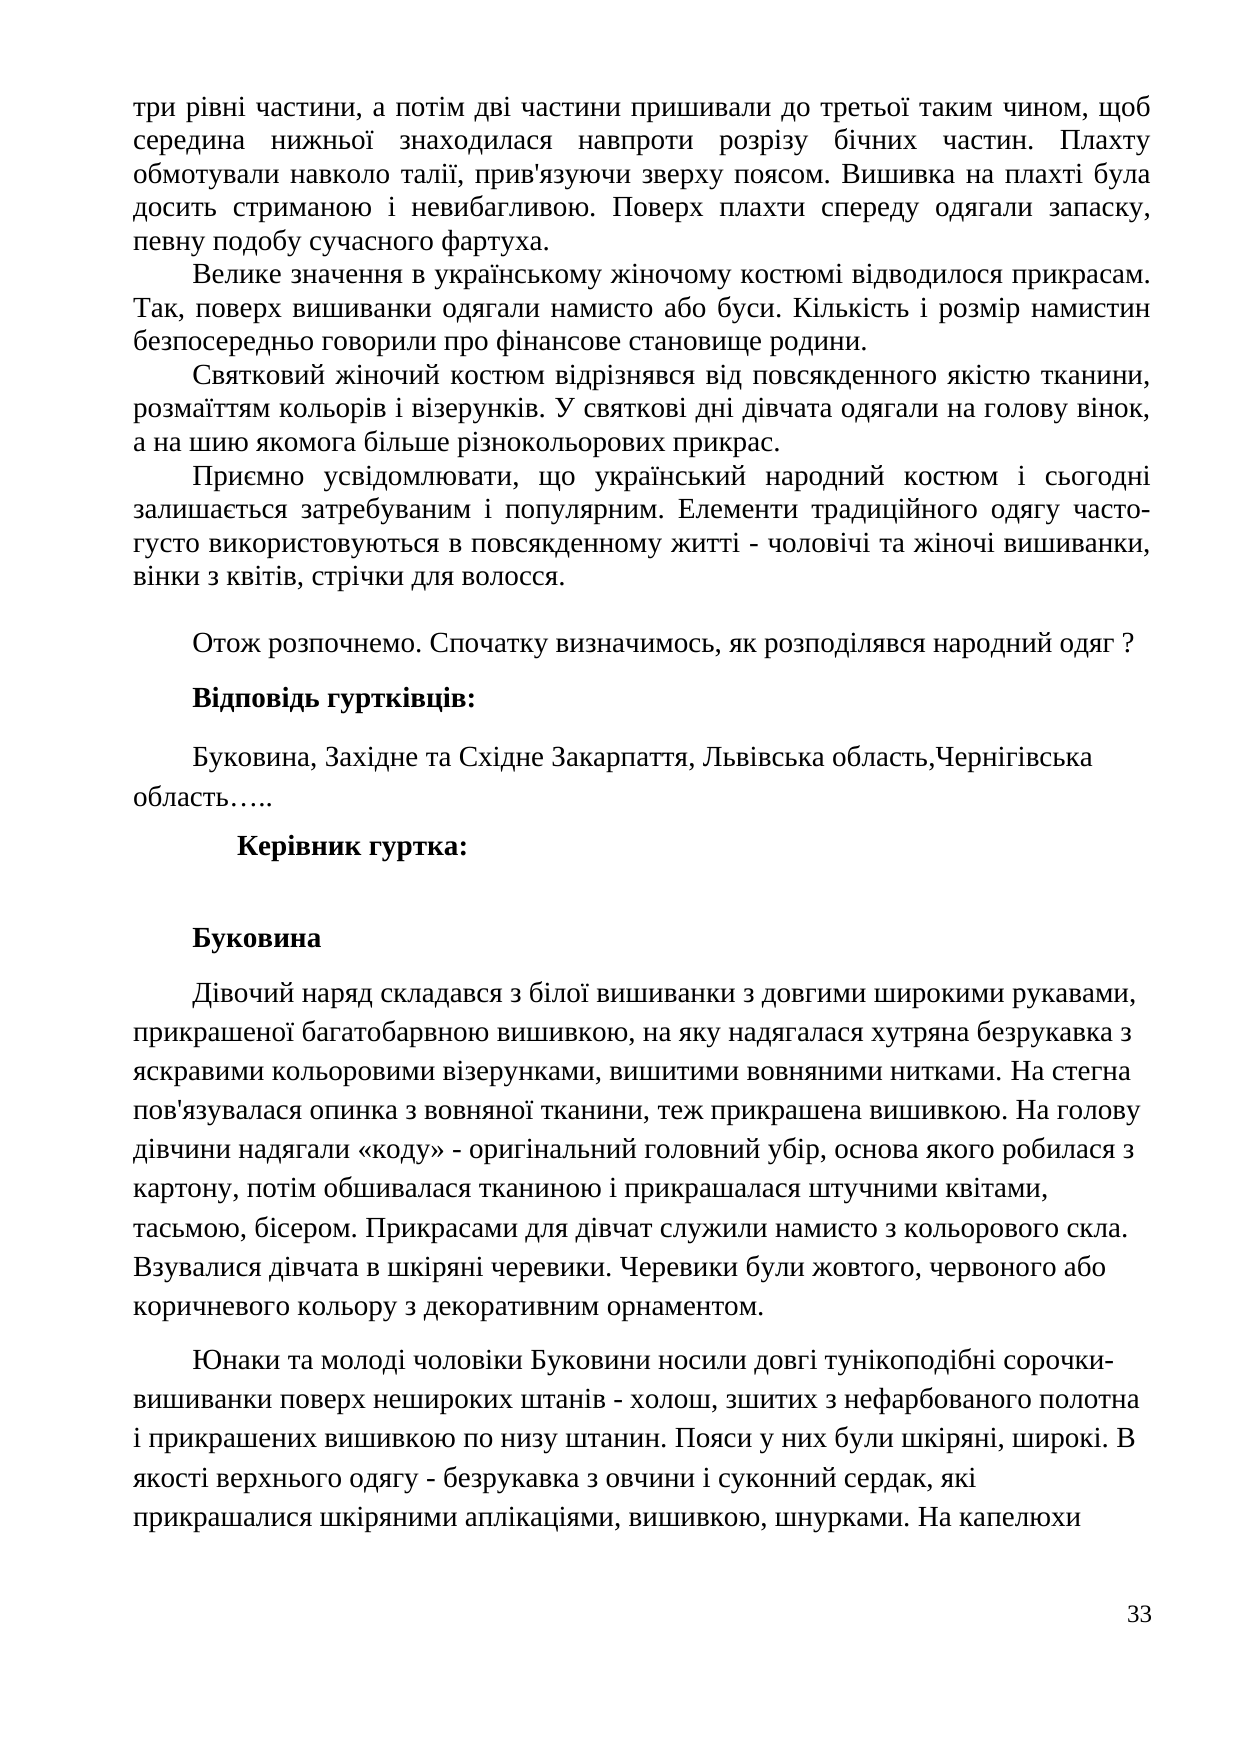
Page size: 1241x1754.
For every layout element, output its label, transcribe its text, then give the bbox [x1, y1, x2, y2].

text Відповідь гуртківців: [133, 680, 1152, 713]
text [133, 1337, 1152, 1532]
text Дівочий наряд складався з білої вишиванки з довгими широкими рукавами, прикрашеної багатобарвною вишивкою, на яку надягалася хутряна безрукавка з яскравими кольоровими візерунками, вишитими вовняними нитками. На стегна пов'язувалася опинка з вовняної тканини, теж прикрашена вишивкою. На голову дівчини надягали «коду» - оригінальний головний убір, основа якого робилася з картону, потім обшивалася тканиною і прикрашалася штучними квітами, тасьмою, бісером. Прикрасами для дівчат служили намисто з кольорового скла. Взувалися дівчата в шкіряні черевики. Черевики були жовтого, червоного або коричневого кольору з декоративним орнаментом. [133, 970, 1152, 1321]
text Святковий жіночий костюм відрізнявся від повсякденного якістю тканини, розмаїттям кольорів і візерунків. У святкові дні дівчата одягали на голову вінок, а на шию якомога більше різнокольорових прикрас. [133, 357, 1152, 458]
text Отож розпочнемо. Спочатку визначимось, як розподілявся народний одяг ? [133, 625, 1152, 659]
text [133, 89, 1152, 256]
text Приємно усвідомлювати, що український народний костюм і сьогодні залишається затребуваним і популярним. Елементи традиційного одягу часто-густо використовуються в повсякденному житті - чоловічі та жіночі вишиванки, вінки з квітів, стрічки для волосся. [133, 458, 1152, 592]
text Буковина, Західне та Східне Закарпаття, Львівська область,Чернігівська область….. [133, 734, 1152, 812]
text Керівник гуртка: [170, 828, 1152, 861]
text Велике значення в українському жіночому костюмі відводилося прикрасам. Так, поверх вишиванки одягали намисто або буси. Кількість і розмір намистин безпосередньо говорили про фінансове становище родини. [133, 256, 1152, 357]
text Буковина [133, 882, 1152, 954]
